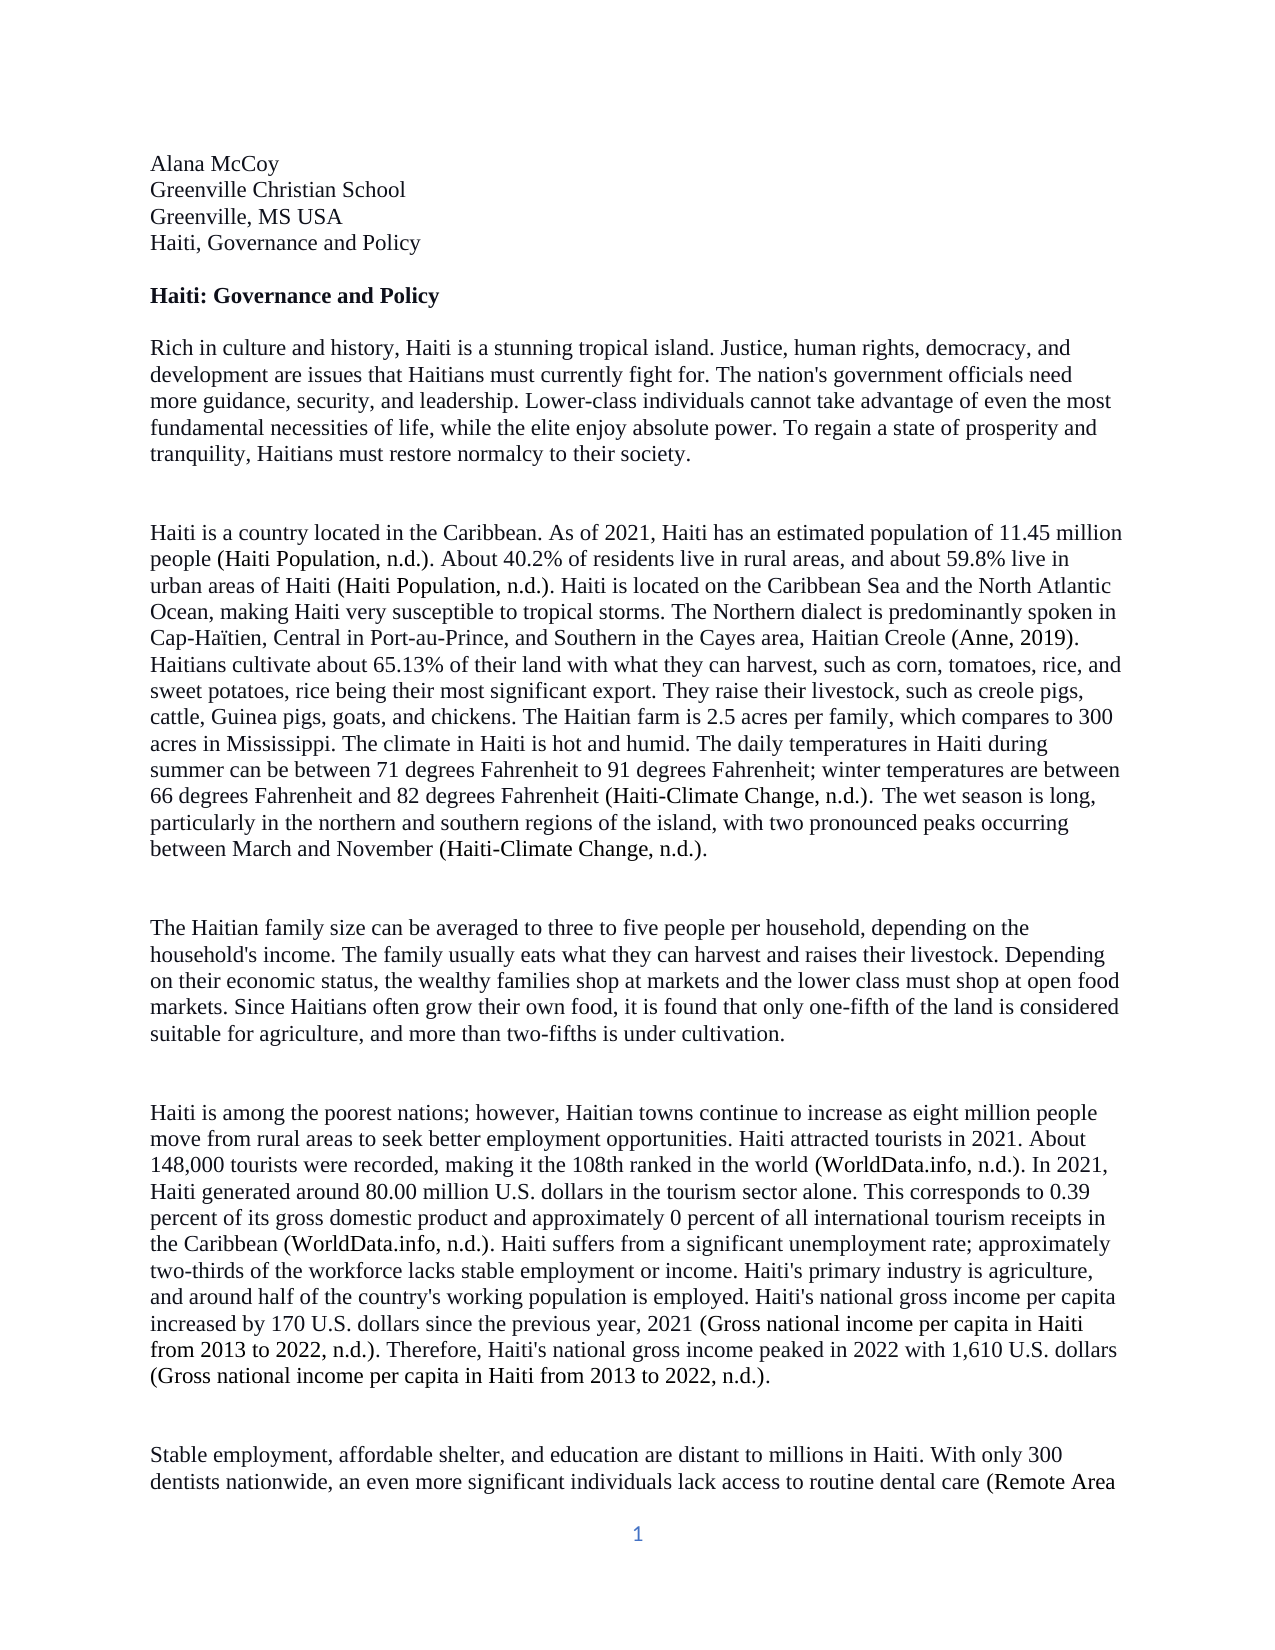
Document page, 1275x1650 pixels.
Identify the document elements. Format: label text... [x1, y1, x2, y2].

text Alana McCoy [150, 150, 1125, 176]
text Haiti: Governance and Policy [150, 282, 1125, 308]
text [150, 1441, 1125, 1494]
text Haiti, Governance and Policy [150, 229, 1125, 255]
text Rich in culture and history, Haiti is a stunning tropical island. Justice, human rights, democracy, and development are issues that Haitians must currently fight for. The nation's government officials need more guidance, security, and leadership. Lower-class individuals cannot take advantage of even the most fundamental necessities of life, while the elite enjoy absolute power. To regain a state of prosperity and tranquility, Haitians must restore normalcy to their society. [150, 334, 1125, 466]
text Greenville Christian School [150, 176, 1125, 203]
text Haiti is a country located in the Caribbean. As of 2021, Haiti has an estimated population of 11.45 million people. About 40.2% of residents live in rural areas, and about 59.8% live in urban areas of Haiti. Haiti is located on the Caribbean Sea and the North Atlantic Ocean, making Haiti very susceptible to tropical storms. The Northern dialect is predominantly spoken in Cap-Haïtien, Central in Port-au-Prince, and Southern in the Cayes area, Haitian Creole. Haitians cultivate about 65.13% of their land with what they can harvest, such as corn, tomatoes, rice, and sweet potatoes, rice being their most significant export. They raise their livestock, such as creole pigs, cattle, Guinea pigs, goats, and chickens. The Haitian farm is 2.5 acres per family, which compares to 300 acres in Mississippi. The climate in Haiti is hot and humid. The daily temperatures in Haiti during summer can be between 71 degrees Fahrenheit to 91 degrees Fahrenheit; winter temperatures are between 66 degrees Fahrenheit and 82 degrees Fahrenheit. The wet season is long, particularly in the northern and southern regions of the island, with two pronounced peaks occurring between March and November. [150, 519, 1125, 862]
text The Haitian family size can be averaged to three to five people per household, depending on the household's income. The family usually eats what they can harvest and raises their livestock. Depending on their economic status, the wealthy families shop at markets and the lower class must shop at open food markets. Since Haitians often grow their own food, it is found that only one-fifth of the land is considered suitable for agriculture, and more than two-fifths is under cultivation. [150, 914, 1125, 1046]
text Greenville, MS USA [150, 203, 1125, 229]
text Haiti is among the poorest nations; however, Haitian towns continue to increase as eight million people move from rural areas to seek better employment opportunities. Haiti attracted tourists in 2021. About 148,000 tourists were recorded, making it the 108th ranked in the world. In 2021, Haiti generated around 80.00 million U.S. dollars in the tourism sector alone. This corresponds to 0.39 percent of its gross domestic product and approximately 0 percent of all international tourism receipts in the Caribbean. Haiti suffers from a significant unemployment rate; approximately two-thirds of the workforce lacks stable employment or income. Haiti's primary industry is agriculture, and around half of the country's working population is employed. Haiti's national gross income per capita increased by 170 U.S. dollars since the previous year, 2021. Therefore, Haiti's national gross income peaked in 2022 with 1,610 U.S. dollars. [150, 1099, 1125, 1389]
